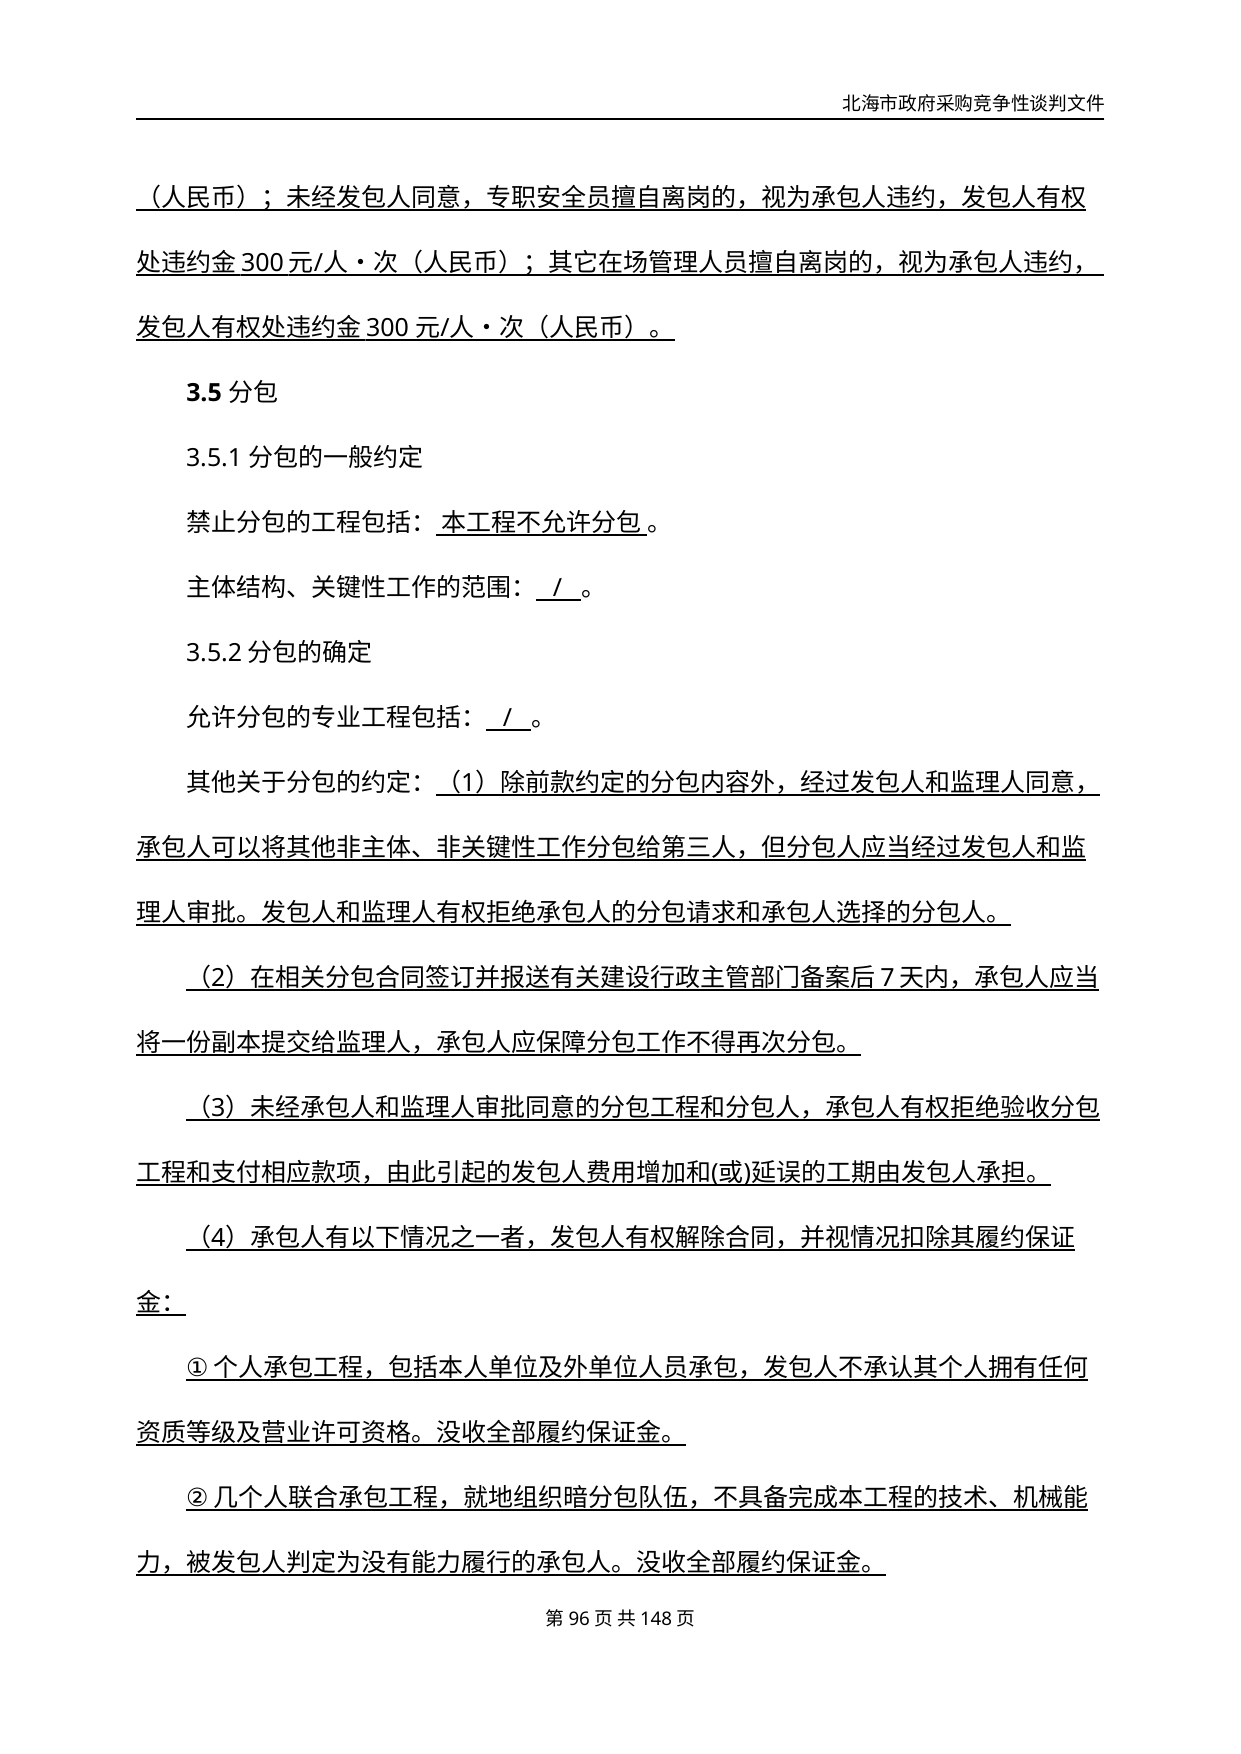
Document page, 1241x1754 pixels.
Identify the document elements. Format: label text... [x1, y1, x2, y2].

text 3.5.1 分包的一般约定 [136, 423, 1104, 488]
text （4）承包人有以下情况之一者，发包人有权解除合同，并视情况扣除其履约保证金： [136, 1203, 1104, 1333]
text ①个人承包工程，包括本人单位及外单位人员承包，发包人不承认其个人拥有任何资质等级及营业许可资格。没收全部履约保证金。 [136, 1333, 1104, 1463]
text （3）未经承包人和监理人审批同意的分包工程和分包人，承包人有权拒绝验收分包工程和支付相应款项，由此引起的发包人费用增加和(或)延误的工期由发包人承担。 [136, 1073, 1104, 1203]
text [136, 163, 1104, 274]
text 其他关于分包的约定：（1）除前款约定的分包内容外，经过发包人和监理人同意，承包人可以将其他非主体、非关键性工作分包给第三人，但分包人应当经过发包人和监理人审批。发包人和监理人有权拒绝承包人的分包请求和承包人选择的分包人。 [136, 748, 1104, 943]
text ②几个人联合承包工程，就地组织暗分包队伍，不具备完成本工程的技术、机械能力，被发包人判定为没有能力履行的承包人。没收全部履约保证金。 [136, 1463, 1104, 1593]
text 3.5.2分包的确定 [136, 618, 1104, 683]
text 3.5 分包 [136, 358, 1104, 423]
text （2）在相关分包合同签订并报送有关建设行政主管部门备案后7天内，承包人应当将一份副本提交给监理人，承包人应保障分包工作不得再次分包。 [136, 943, 1104, 1073]
text 主体结构、关键性工作的范围： / 。 [136, 553, 1104, 618]
text 禁止分包的工程包括： 本工程不允许分包 。 [136, 488, 1104, 553]
text 允许分包的专业工程包括： / 。 [136, 683, 1104, 748]
